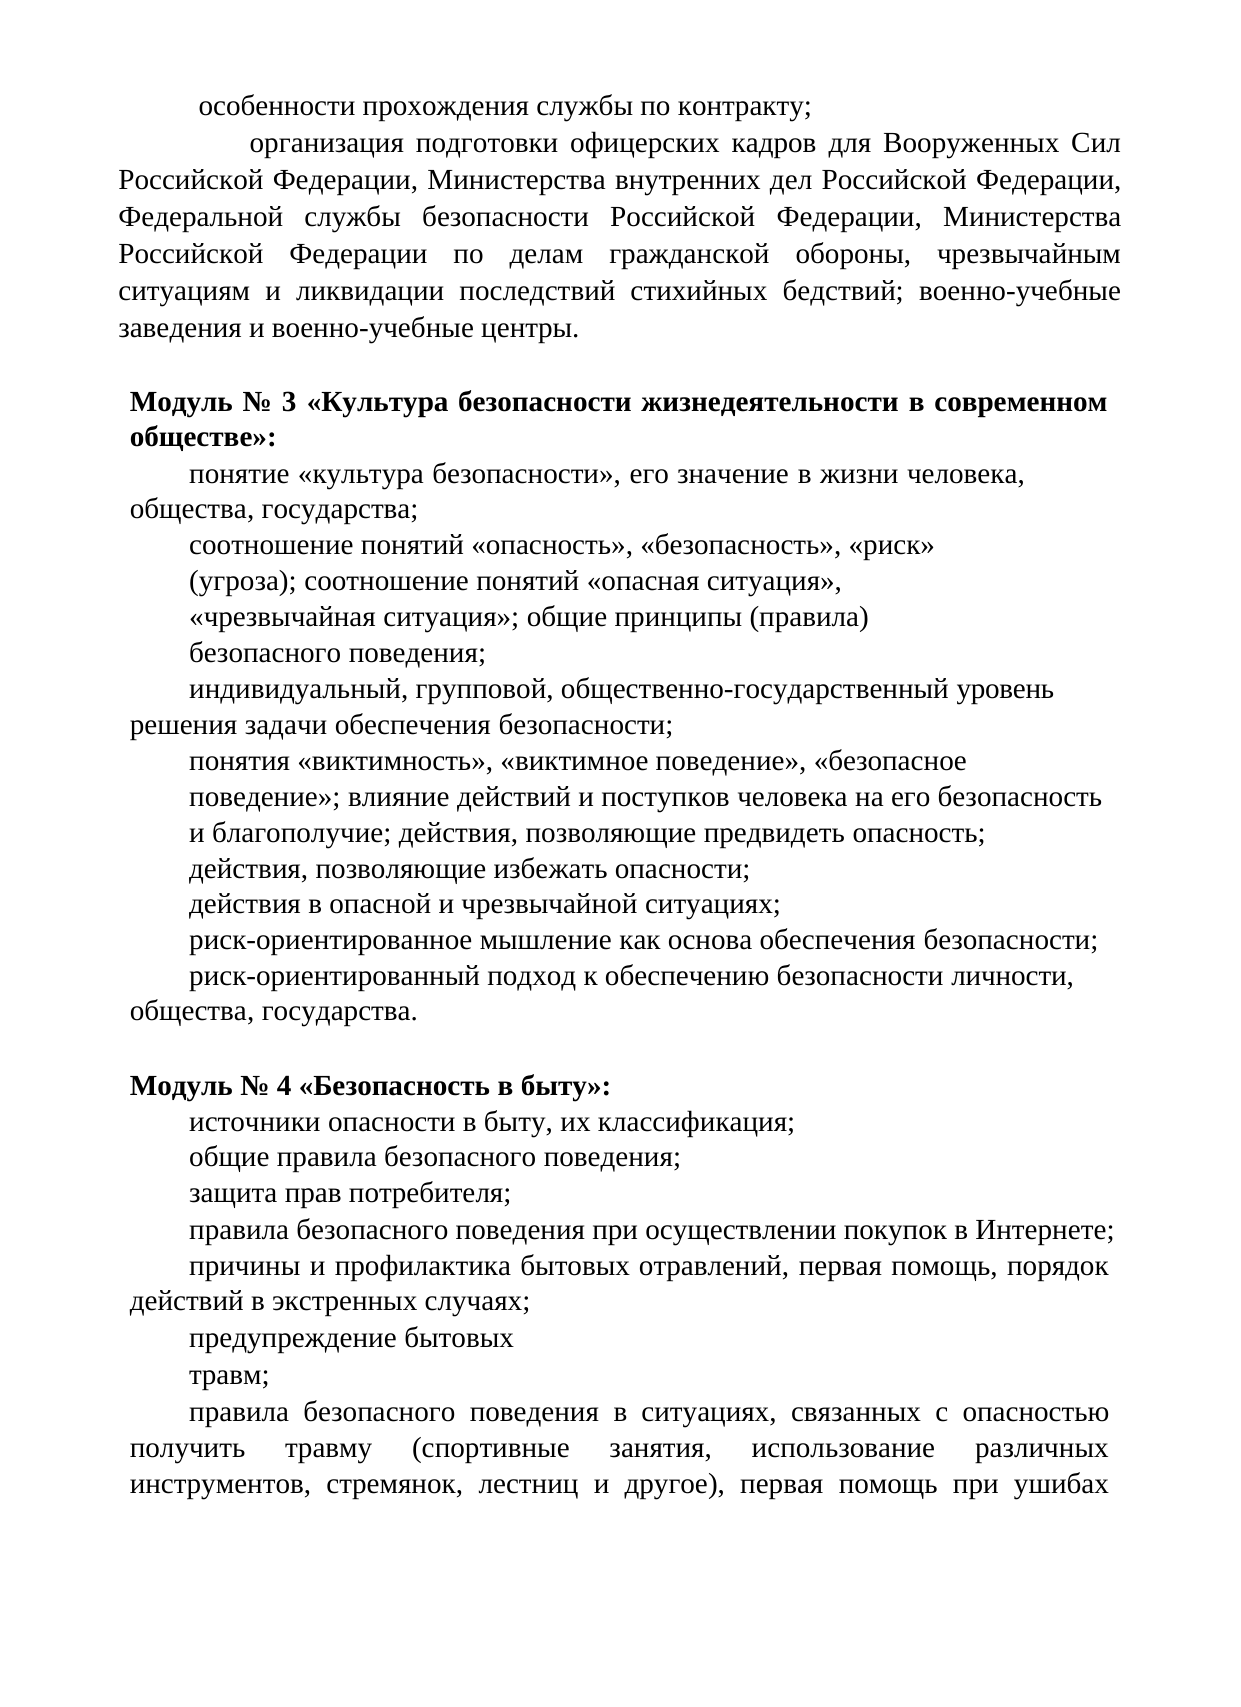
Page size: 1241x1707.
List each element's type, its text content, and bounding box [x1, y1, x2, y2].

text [129, 1394, 1109, 1500]
text Модуль № 4 «Безопасность в быту»: [129, 1068, 1122, 1102]
text риск-ориентированный подход к обеспечению безопасности личности, общества, государства. [129, 958, 1109, 1027]
text правила безопасного поведения при осуществлении покупок в Интернете; причины и профилактика бытовых отравлений, первая помощь, порядок [189, 1212, 1122, 1281]
text индивидуальный, групповой, общественно-государственный уровень решения задачи обеспечения безопасности; [129, 672, 1109, 741]
text действия, позволяющие избежать опасности; действия в опасной и чрезвычайной ситуациях; [189, 851, 807, 920]
text риск-ориентированное мышление как основа обеспечения безопасности; [189, 922, 1122, 956]
text особенности прохождения службы по контракту; [118, 88, 1122, 122]
text понятия «виктимность», «виктимное поведение», «безопасное поведение»; влияние действий и поступков человека на его безопасность и благополучие; действия, позволяющие предвидеть опасность; [189, 743, 1122, 848]
text Модуль № 3 «Культура безопасности жизнедеятельности в современном обществе»: [129, 384, 1109, 453]
text соотношение понятий «опасность», «безопасность», «риск» (угроза); соотношение понятий «опасная ситуация», «чрезвычайная ситуация»; общие принципы (правила) безопасного поведения; [189, 527, 1019, 669]
text действий в экстренных случаях; предупреждение бытовых травм; [129, 1283, 548, 1391]
text организация подготовки офицерских кадров для Вооруженных Сил Российской Федерации, Министерства внутренних дел Российской Федерации, Федеральной службы безопасности Российской Федерации, Министерства Российской Федерации по делам гражданской обороны, чрезвычайным ситуациям и ликвидации последствий стихийных бедствий; военно-учебные заведения и военно-учебные центры. [118, 125, 1122, 343]
text понятие «культура безопасности», его значение в жизни человека, общества, государства; [129, 456, 1122, 525]
text источники опасности в быту, их классификация; общие правила безопасного поведения; [189, 1104, 807, 1173]
text защита прав потребителя; [189, 1175, 1122, 1209]
